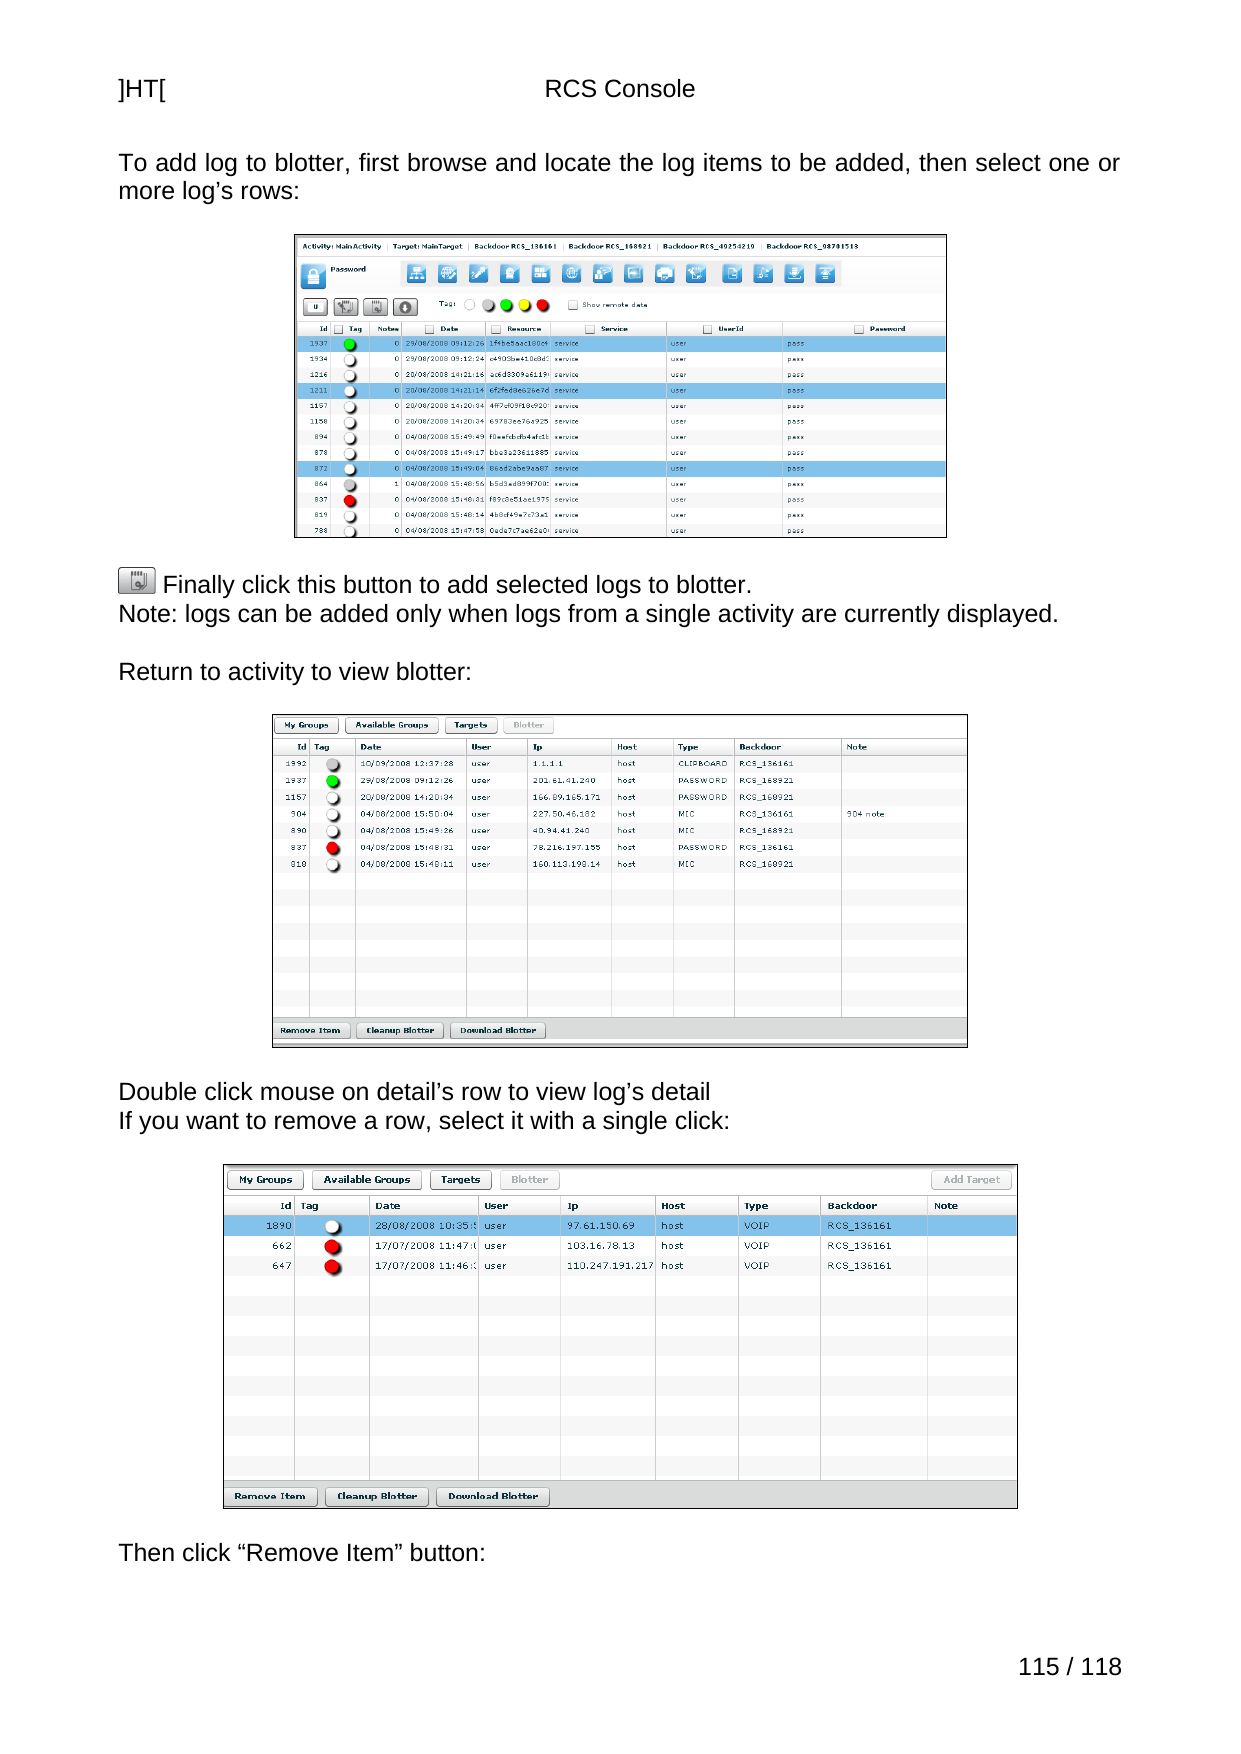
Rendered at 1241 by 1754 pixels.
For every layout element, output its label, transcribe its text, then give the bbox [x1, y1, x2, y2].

text Return to activity to view blotter: [118, 657, 1122, 685]
text Note: logs can be added only when logs from a single activity are currently displayed. [118, 599, 1122, 628]
text If you want to remove a row, select it with a single click: [118, 1106, 1122, 1135]
picture [118, 567, 156, 594]
picture [273, 715, 967, 1047]
text Then click “Remove Item” button: [118, 1538, 1122, 1566]
picture [224, 1165, 1017, 1508]
text Finally click this button to add selected logs to blotter. [118, 567, 1122, 599]
text To add log to blotter, first browse and locate the log items to be added, then select one or more log’s rows: [118, 148, 1122, 205]
picture [295, 235, 946, 537]
text Double click mouse on detail’s row to view log’s detail [118, 1077, 1122, 1106]
